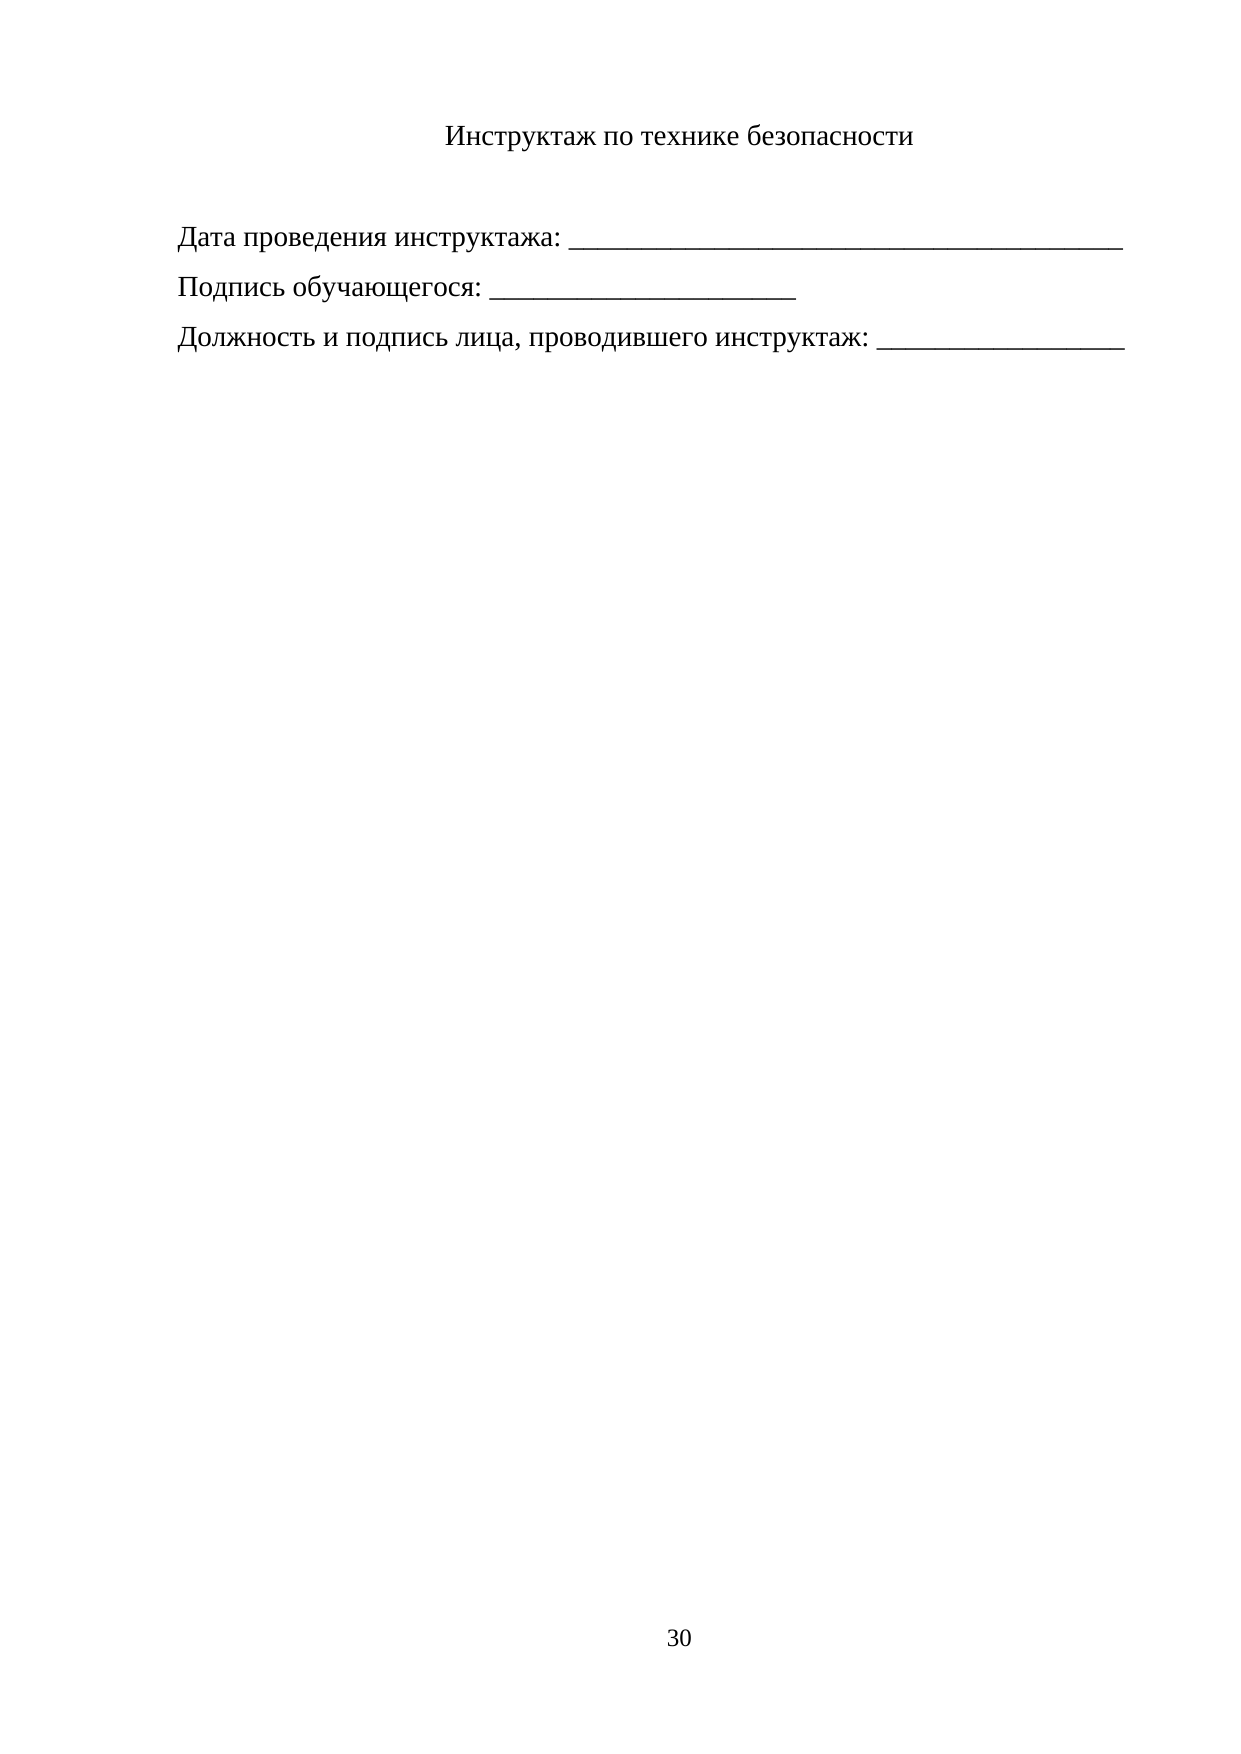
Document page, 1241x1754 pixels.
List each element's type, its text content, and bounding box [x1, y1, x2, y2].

subtitle Инструктаж по технике безопасности [177, 118, 1181, 152]
text Подпись обучающегося: _____________________ [177, 269, 1181, 303]
text Должность и подпись лица, проводившего инструктаж: _________________ [177, 319, 1181, 353]
text Дата проведения инструктажа: ______________________________________ [177, 219, 1181, 252]
